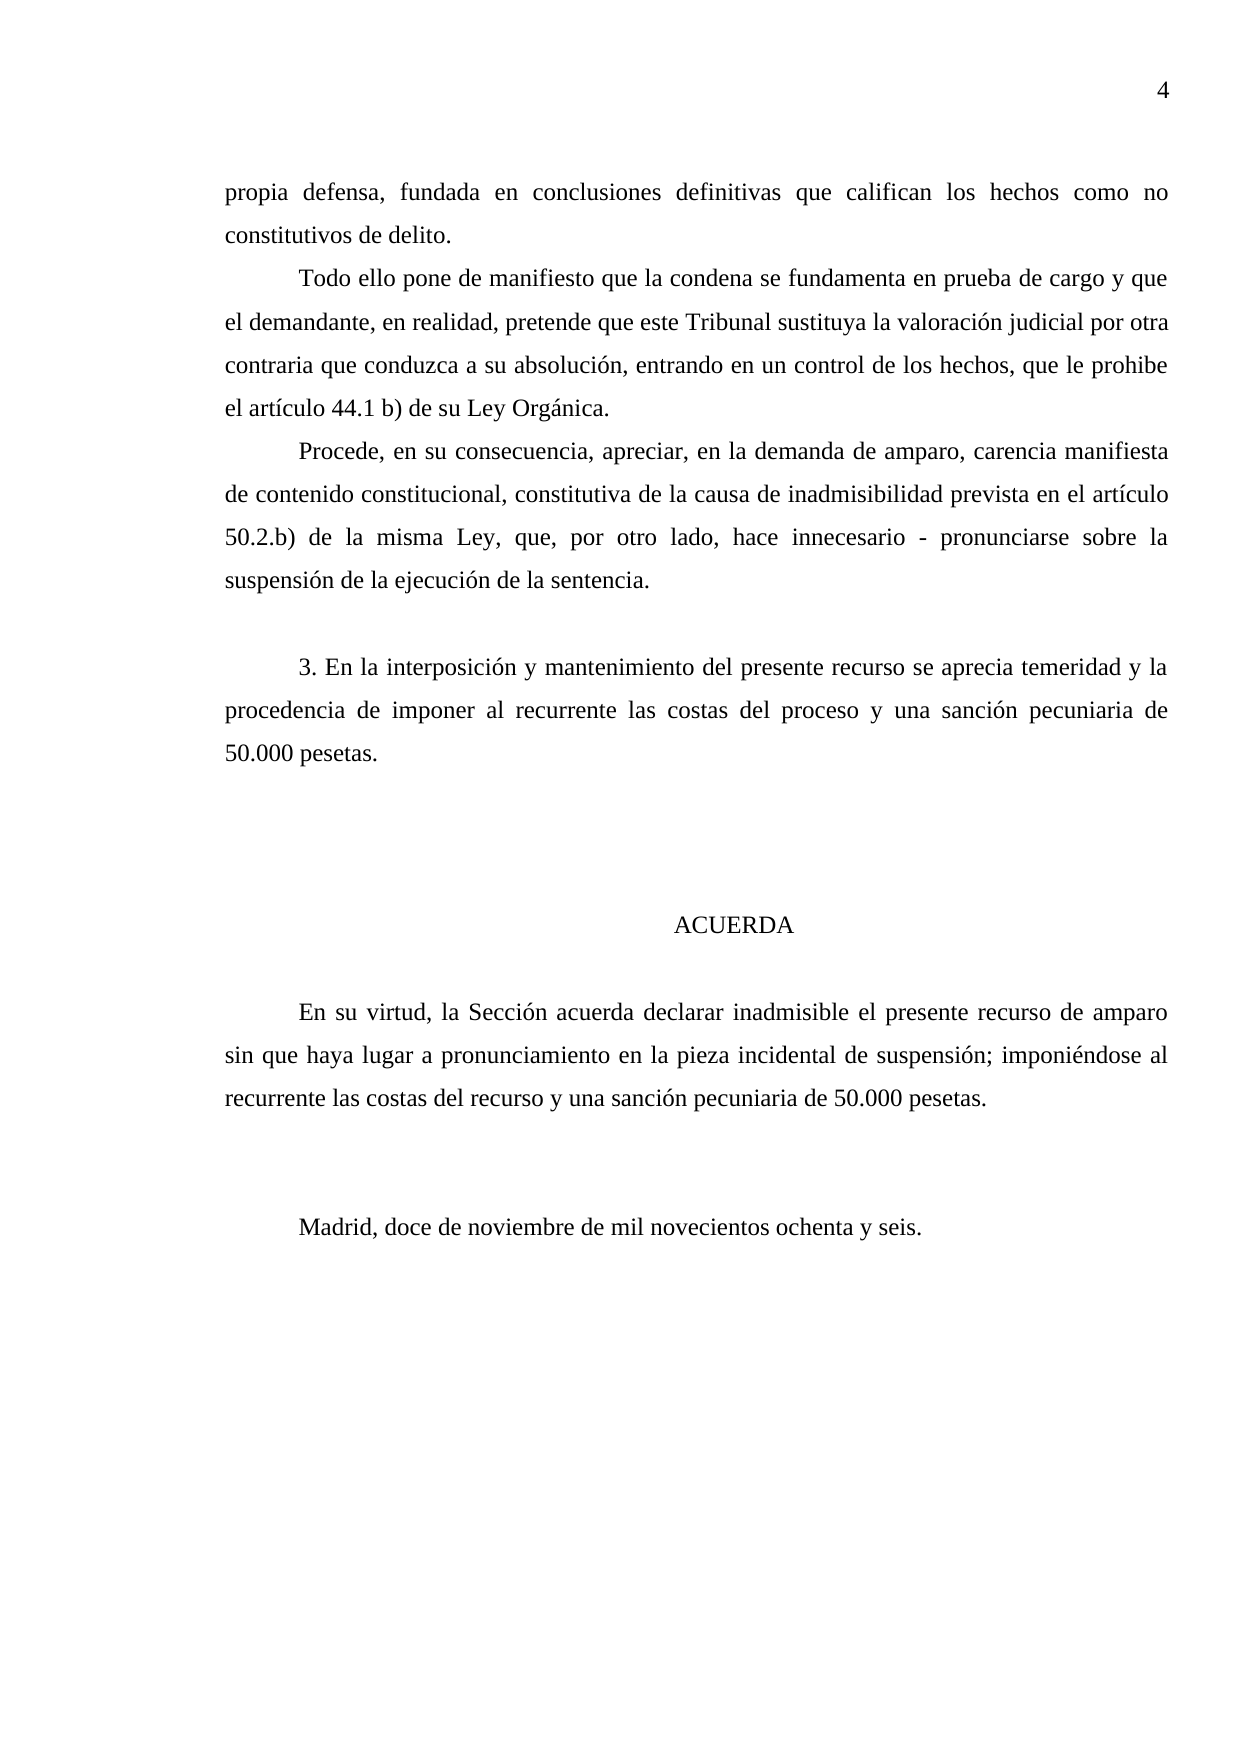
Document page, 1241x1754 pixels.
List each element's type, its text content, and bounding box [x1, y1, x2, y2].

text Procede, en su consecuencia, apreciar, en la demanda de amparo, carencia manifiesta de contenido constitucional, constitutiva de la causa de inadmisibilidad prevista en el artículo 50.2.b) de la misma Ley, que, por otro lado, hace innecesario - pronunciarse sobre la suspensión de la ejecución de la sentencia. [224, 436, 1169, 594]
text Todo ello pone de manifiesto que la condena se fundamenta en prueba de cargo y que el demandante, en realidad, pretende que este Tribunal sustituya la valoración judicial por otra contraria que conduzca a su absolución, entrando en un control de los hechos, que le prohibe el artículo 44.1 b) de su Ley Orgánica. [224, 263, 1169, 422]
text En su virtud, la Sección acuerda declarar inadmisible el presente recurso de amparo sin que haya lugar a pronunciamiento en la pieza incidental de suspensión; imponiéndose al recurrente las costas del recurso y una sanción pecuniaria de 50.000 pesetas. [224, 997, 1169, 1112]
text Madrid, doce de noviembre de mil novecientos ochenta y seis. [224, 1212, 1169, 1241]
text ACUERDA [224, 910, 1169, 939]
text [224, 177, 1169, 249]
text 3. En la interposición y mantenimiento del presente recurso se aprecia temeridad y la procedencia de imponer al recurrente las costas del proceso y una sanción pecuniaria de 50.000 pesetas. [224, 652, 1169, 767]
